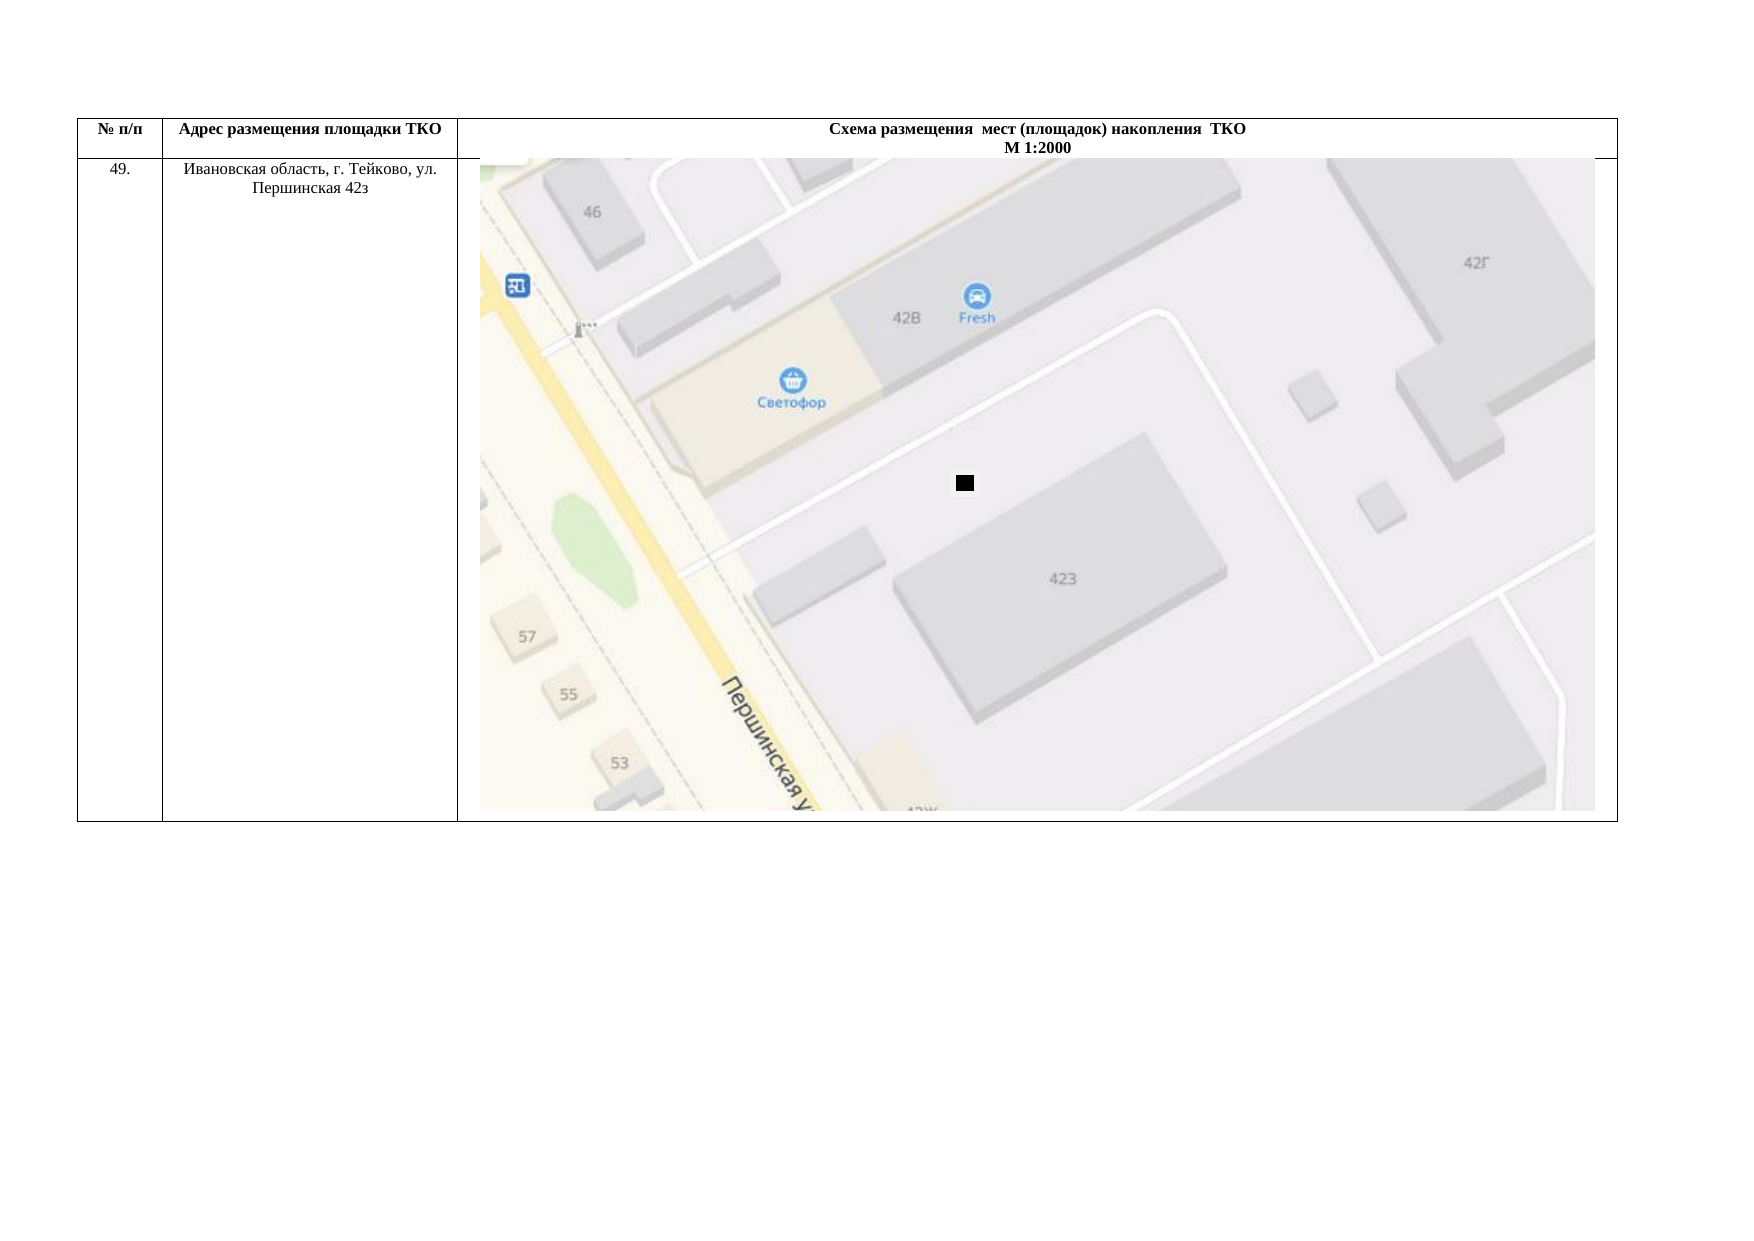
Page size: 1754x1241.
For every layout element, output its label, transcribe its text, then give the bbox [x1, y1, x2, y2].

table_cell 49. [78, 159, 162, 821]
picture [480, 158, 1596, 811]
table_header Адрес размещения площадки ТКО [163, 119, 457, 157]
table_cell Ивановская область, г. Тейково, ул. Першинская 42з [163, 159, 457, 821]
table_header Схема размещения мест (площадок) накопления ТКО М 1:2000 [458, 119, 1617, 157]
table_header № п/п [78, 119, 162, 157]
table_cell [458, 159, 1617, 821]
